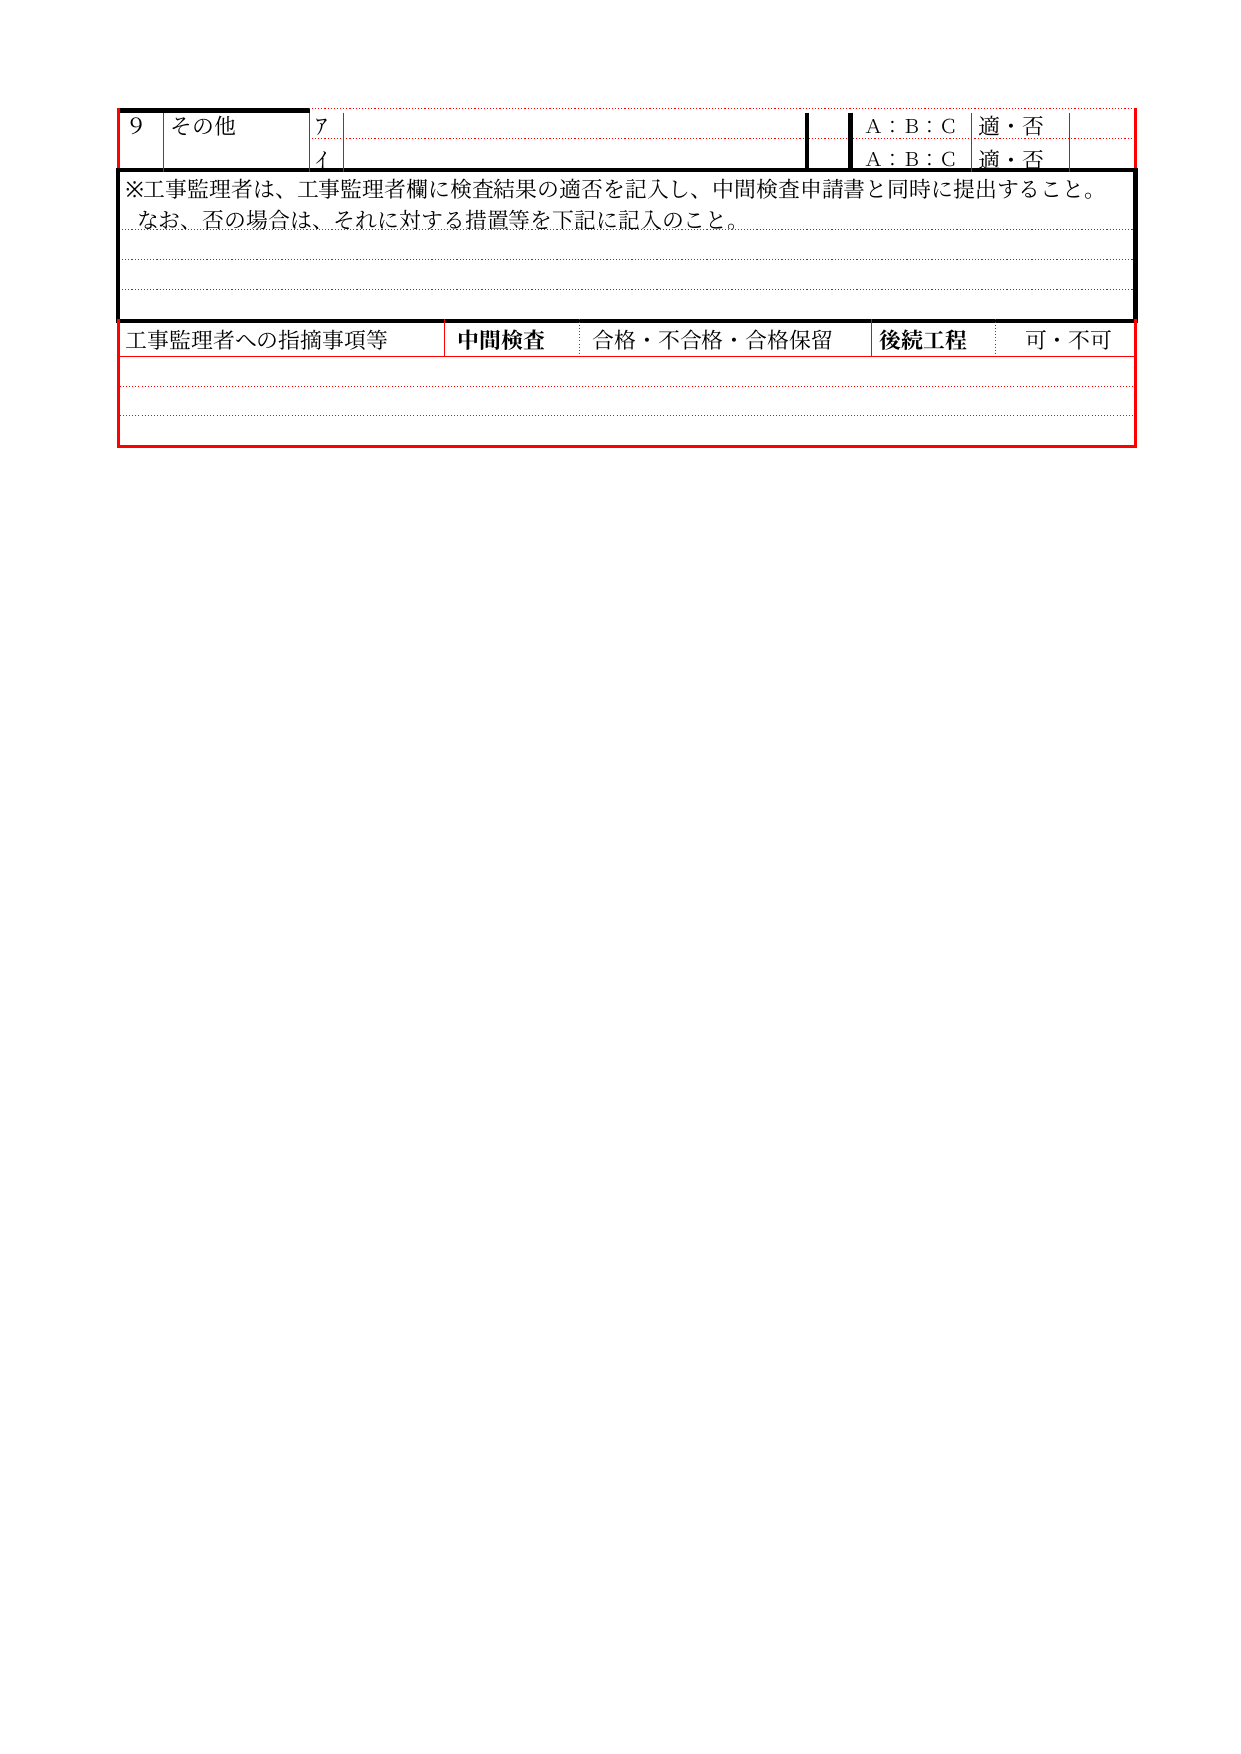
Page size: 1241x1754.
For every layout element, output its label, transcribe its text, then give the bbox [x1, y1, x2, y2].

table_cell [120, 289, 1133, 318]
table_cell [120, 415, 1134, 445]
table_cell [809, 138, 848, 167]
table_cell [120, 386, 1134, 415]
table_cell [807, 108, 851, 138]
table_cell [344, 138, 805, 167]
table_cell ｲ [310, 138, 343, 167]
table_cell 合格・不合格・合格保留 [579, 323, 871, 356]
table_cell 後続工程 [872, 323, 996, 356]
table_cell [120, 229, 1133, 259]
table_cell 工事監理者への指摘事項等 [120, 323, 444, 356]
table_cell [120, 259, 1133, 289]
table_cell ｱ [310, 108, 343, 138]
table_cell [120, 357, 1134, 386]
table_cell [1070, 108, 1134, 138]
table_cell ９ [120, 113, 163, 167]
table_cell 中間検査 [445, 323, 579, 356]
table_cell ※工事監理者は、工事監理者欄に検査結果の適否を記入し、中間検査申請書と同時に提出すること。 なお、否の場合は、それに対する措置等を下記に記入のこと。 [120, 172, 1133, 229]
table_cell [1070, 138, 1134, 167]
table_cell Ａ：Ｂ：Ｃ [853, 138, 971, 167]
table_cell 可・不可 [996, 323, 1134, 356]
table_cell 適・否 [972, 138, 1069, 167]
table_cell 適・否 [971, 108, 1070, 138]
table_cell [343, 108, 807, 138]
table_cell その他 [164, 113, 309, 167]
table_cell Ａ：Ｂ：Ｃ [851, 108, 971, 138]
